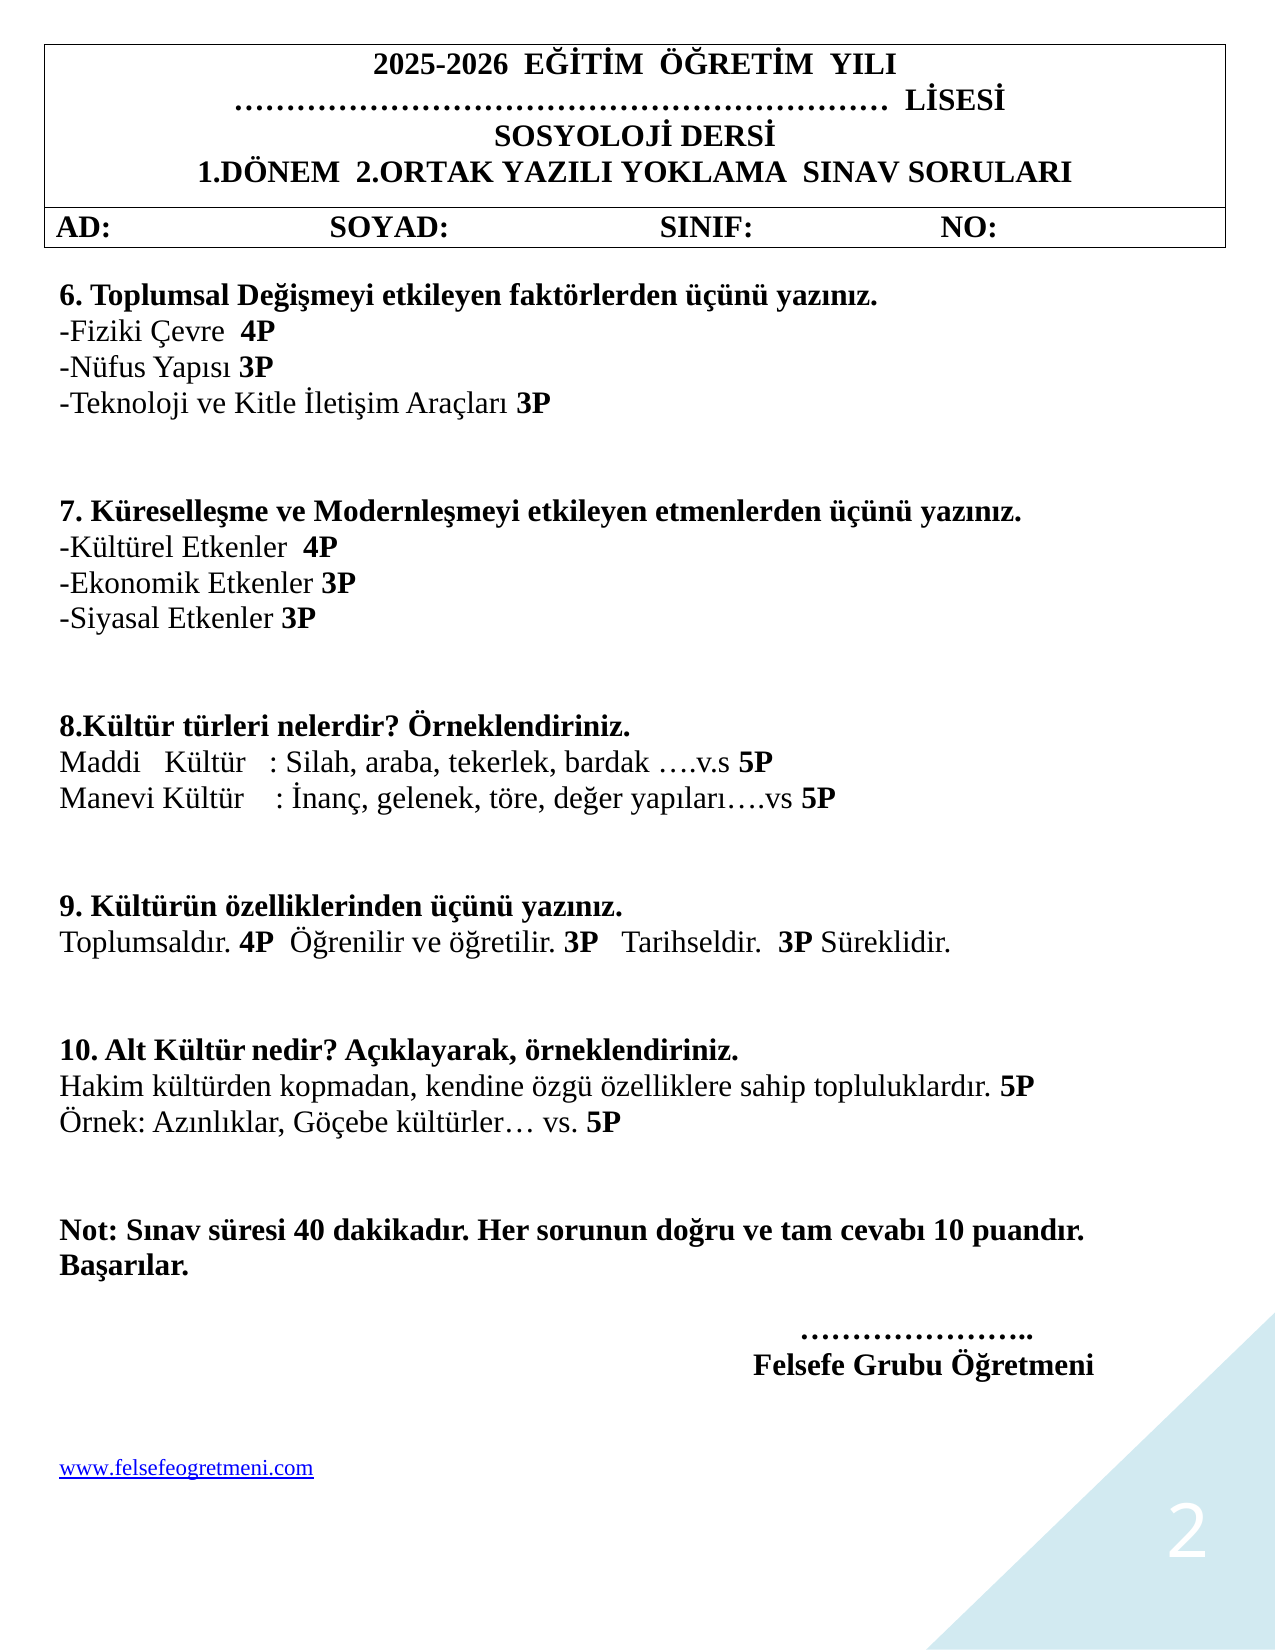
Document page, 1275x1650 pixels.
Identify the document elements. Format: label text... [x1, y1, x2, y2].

text 7. Küreselleşme ve Modernleşmeyi etkileyen etmenlerden üçünü yazınız. [59, 492, 1216, 528]
text Örnek: Azınlıklar, Göçebe kültürler… vs. 5P [59, 1103, 1216, 1139]
text 6. Toplumsal Değişmeyi etkileyen faktörlerden üçünü yazınız. [59, 276, 1216, 312]
text Manevi Kültür : İnanç, gelenek, töre, değer yapıları….vs 5P [59, 779, 1216, 815]
text -Fiziki Çevre 4P [59, 312, 1216, 348]
text ………………….. [59, 1311, 1216, 1347]
text -Kültürel Etkenler 4P [59, 528, 1216, 564]
text 9. Kültürün özelliklerinden üçünü yazınız. [59, 887, 1216, 923]
text 8.Kültür türleri nelerdir? Örneklendiriniz. [59, 708, 1216, 743]
text Toplumsaldır. 4P Öğrenilir ve öğretilir. 3P Tarihseldir. 3P Süreklidir. [59, 923, 1216, 959]
text -Teknoloji ve Kitle İletişim Araçları 3P [59, 384, 1216, 420]
text -Ekonomik Etkenler 3P [59, 564, 1216, 600]
text -Nüfus Yapısı 3P [59, 348, 1216, 384]
text Başarılar. [59, 1247, 1216, 1283]
text -Siyasal Etkenler 3P [59, 600, 1216, 636]
text 10. Alt Kültür nedir? Açıklayarak, örneklendiriniz. [59, 1031, 1216, 1067]
text www.felsefeogretmeni.com [59, 1454, 1216, 1481]
text Felsefe Grubu Öğretmeni [59, 1347, 1216, 1382]
text Maddi Kültür : Silah, araba, tekerlek, bardak ….v.s 5P [59, 743, 1216, 779]
text Hakim kültürden kopmadan, kendine özgü özelliklere sahip topluluklardır. 5P [59, 1067, 1216, 1103]
text Not: Sınav süresi 40 dakikadır. Her sorunun doğru ve tam cevabı 10 puandır. [59, 1211, 1216, 1247]
